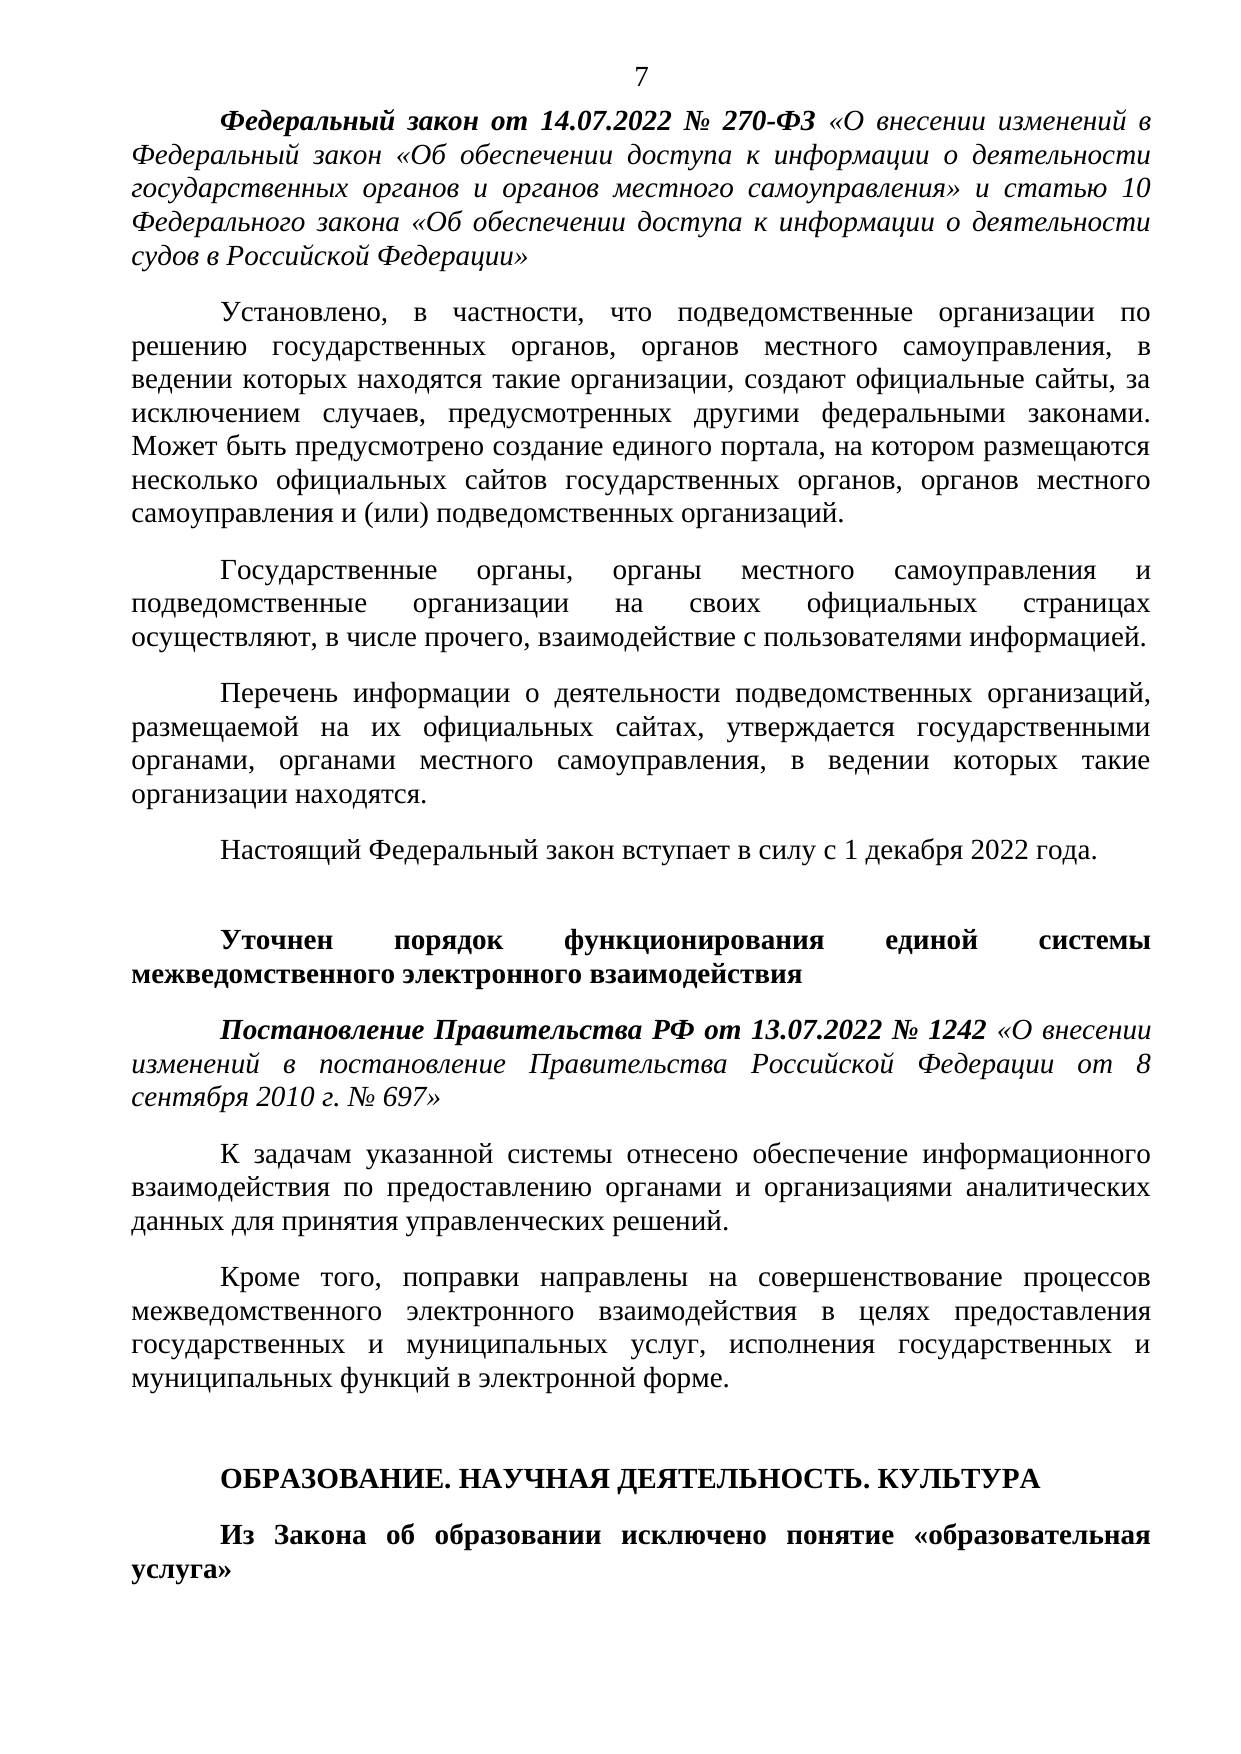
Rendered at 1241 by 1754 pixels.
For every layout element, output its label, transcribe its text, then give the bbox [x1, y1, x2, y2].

text Постановление Правительства РФ от 13.07.2022 № 1242 «О внесении изменений в постановление Правительства Российской Федерации от 8 сентября 2010 г. № 697» [131, 1012, 1152, 1113]
text Уточнен порядок функционирования единой системы межведомственного электронного взаимодействия [131, 922, 1152, 989]
text Установлено, в частности, что подведомственные организации по решению государственных органов, органов местного самоуправления, в ведении которых находятся такие организации, создают официальные сайты, за исключением случаев, предусмотренных другими федеральными законами. Может быть предусмотрено создание единого портала, на котором размещаются несколько официальных сайтов государственных органов, органов местного самоуправления и (или) подведомственных организаций. [131, 294, 1152, 529]
text Государственные органы, органы местного самоуправления и подведомственные организации на своих официальных страницах осуществляют, в числе прочего, взаимодействие с пользователями информацией. [131, 552, 1152, 652]
text ОБРАЗОВАНИЕ. НАУЧНАЯ ДЕЯТЕЛЬНОСТЬ. КУЛЬТУРА [131, 1461, 1152, 1494]
text К задачам указанной системы отнесено обеспечение информационного взаимодействия по предоставлению органами и организациями аналитических данных для принятия управленческих решений. [131, 1136, 1152, 1237]
text Настоящий Федеральный закон вступает в силу с 1 декабря 2022 года. [131, 832, 1152, 866]
text Федеральный закон от 14.07.2022 № 270-ФЗ «О внесении изменений в Федеральный закон «Об обеспечении доступа к информации о деятельности государственных органов и органов местного самоуправления» и статью 10 Федерального закона «Об обеспечении доступа к информации о деятельности судов в Российской Федерации» [131, 103, 1152, 271]
text Из Закона об образовании исключено понятие «образовательная услуга» [131, 1517, 1152, 1584]
text Перечень информации о деятельности подведомственных организаций, размещаемой на их официальных сайтах, утверждается государственными органами, органами местного самоуправления, в ведении которых такие организации находятся. [131, 675, 1152, 809]
text Кроме того, поправки направлены на совершенствование процессов межведомственного электронного взаимодействия в целях предоставления государственных и муниципальных услуг, исполнения государственных и муниципальных функций в электронной форме. [131, 1259, 1152, 1394]
